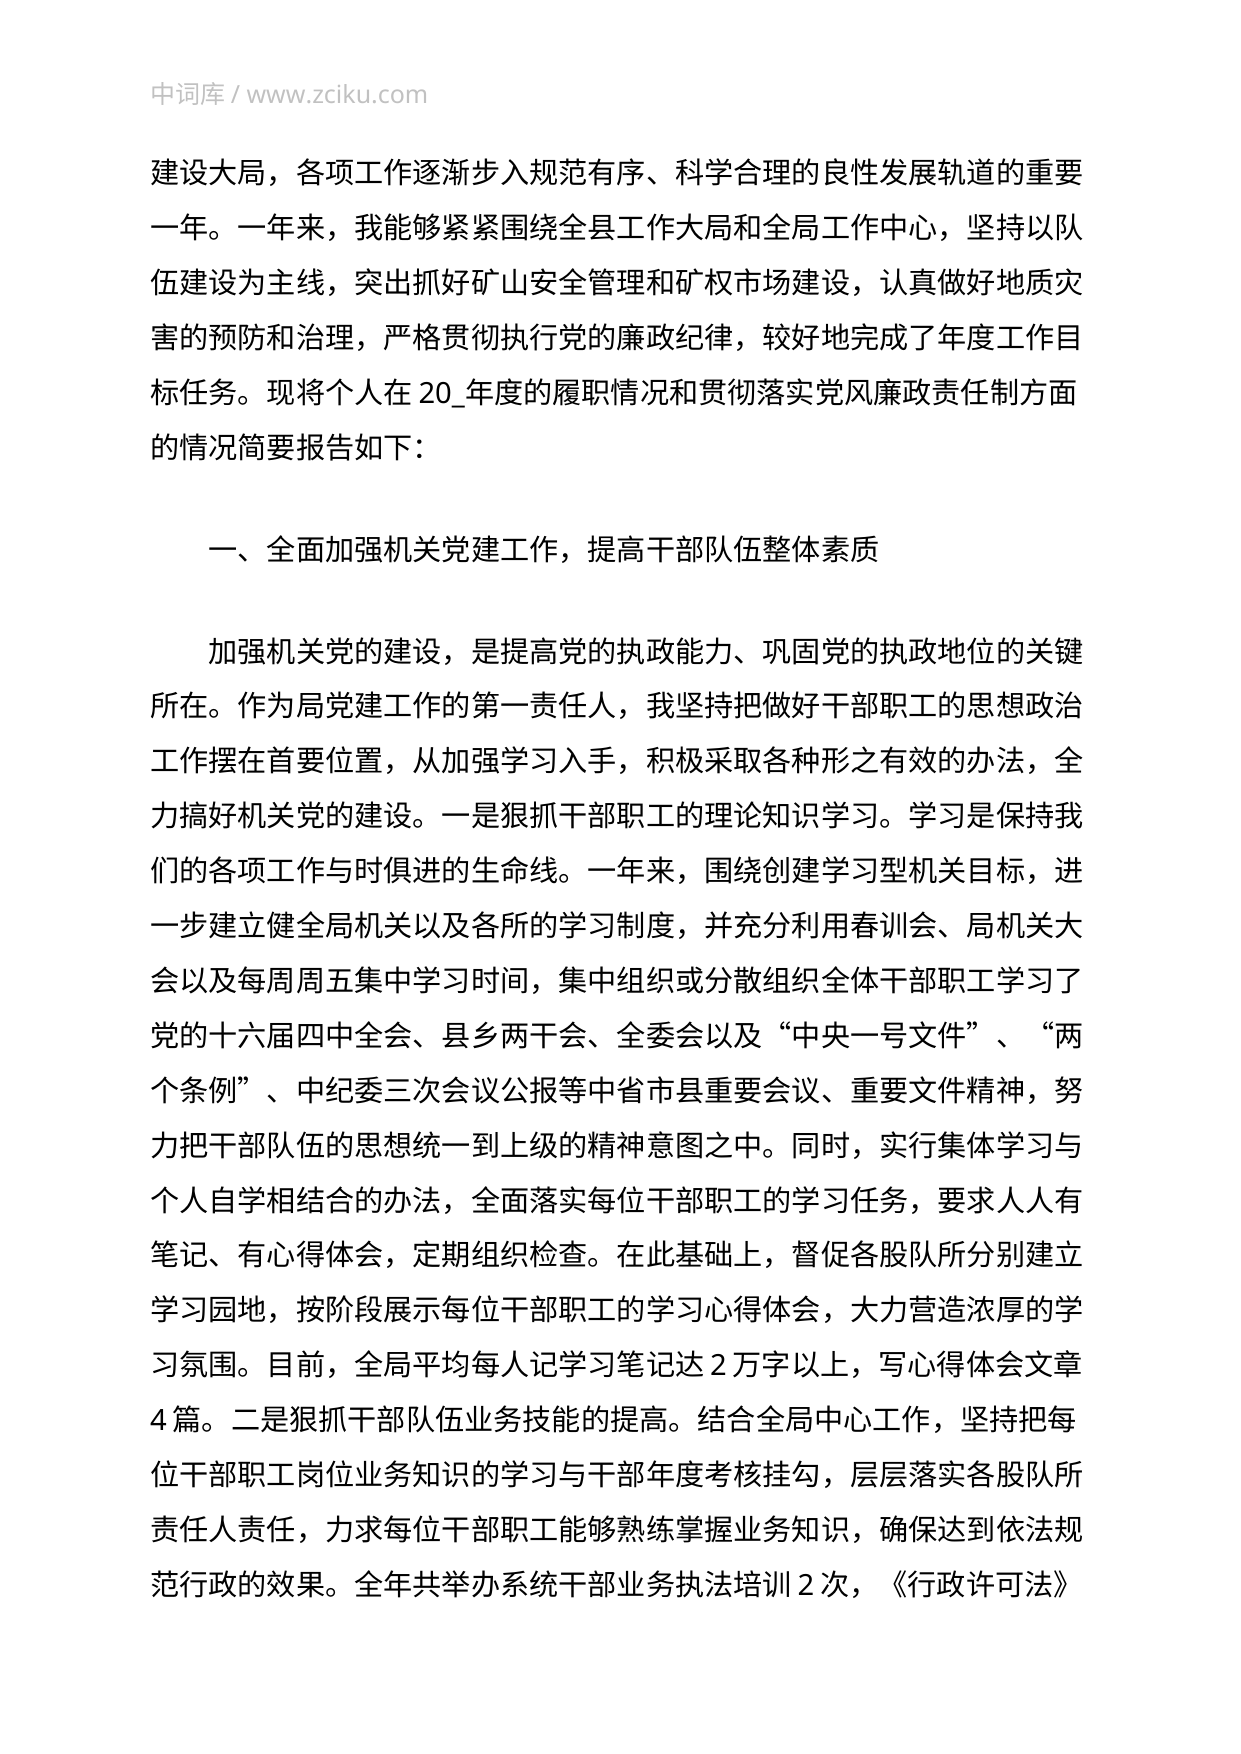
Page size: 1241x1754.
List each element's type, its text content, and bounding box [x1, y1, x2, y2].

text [150, 150, 1090, 467]
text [150, 628, 1090, 1604]
text 一、全面加强机关党建工作，提高干部队伍整体素质 [150, 526, 1090, 569]
